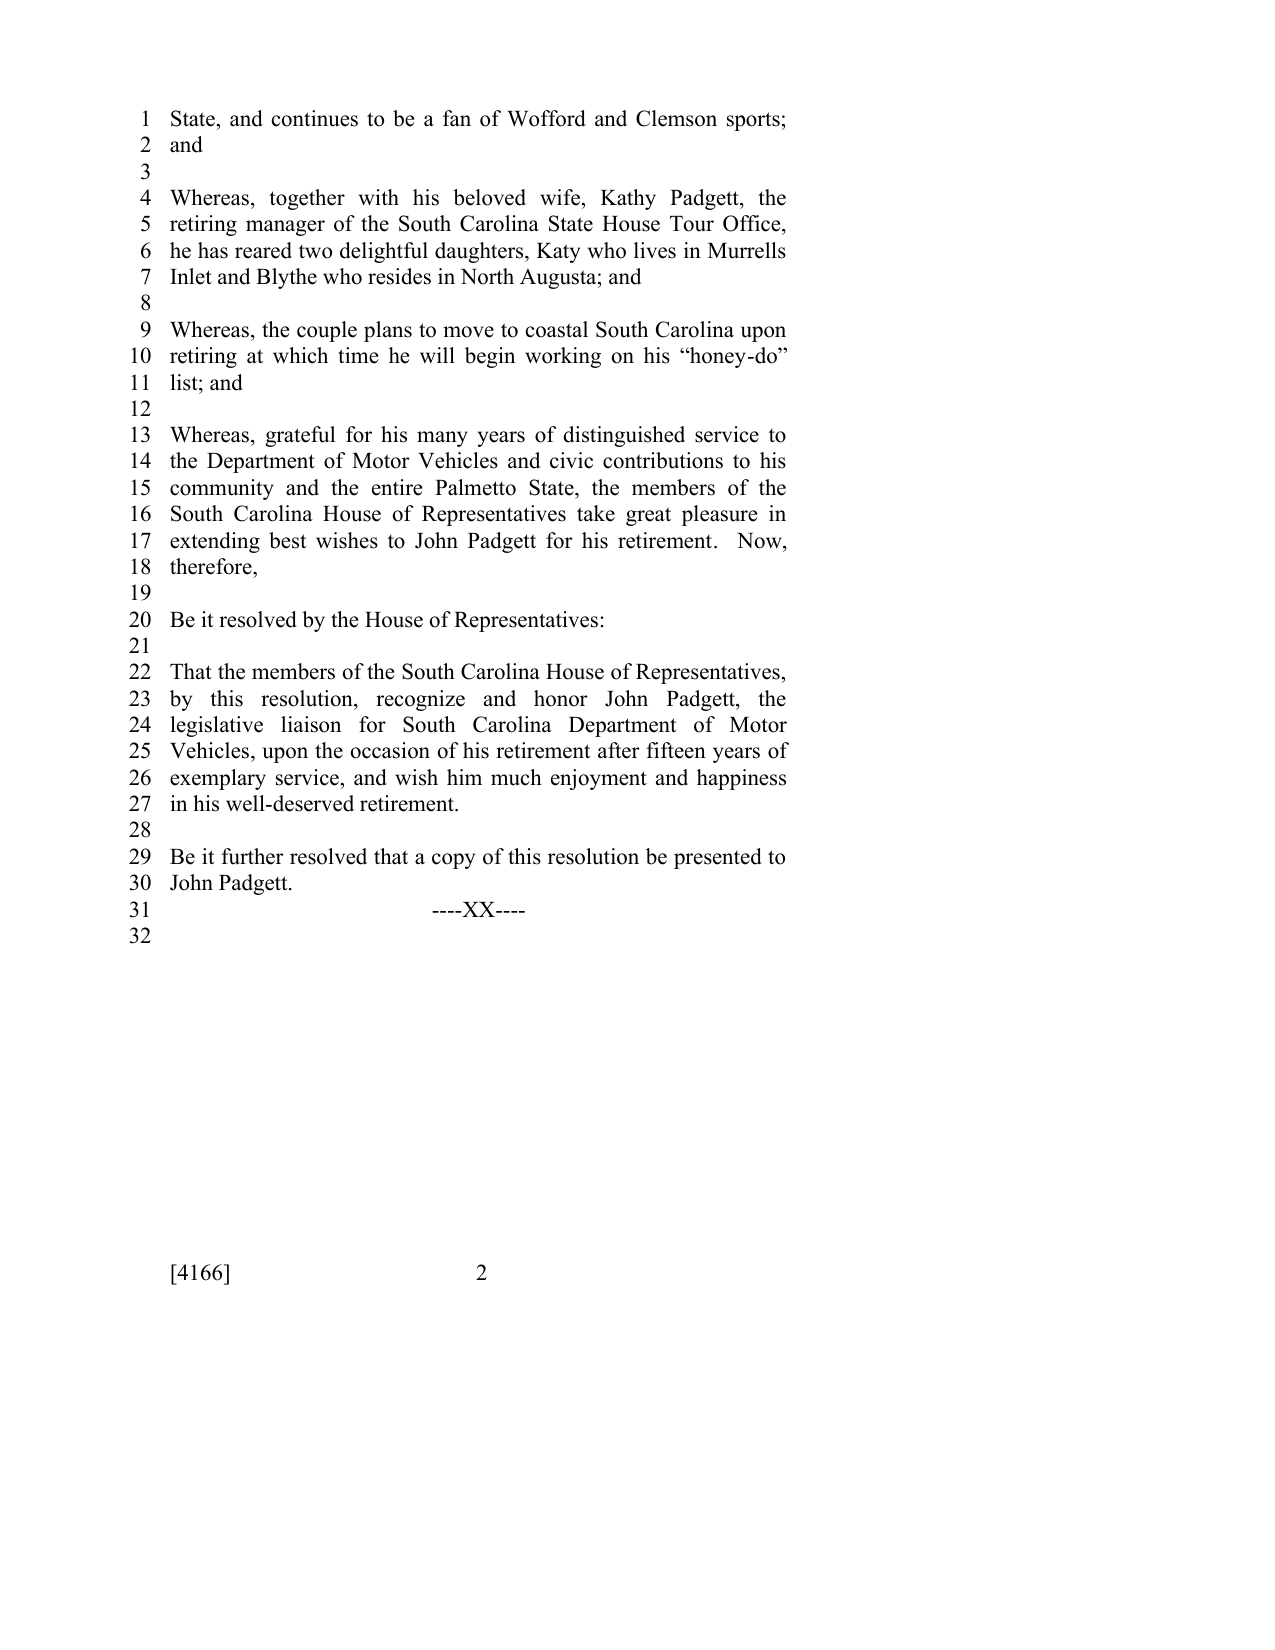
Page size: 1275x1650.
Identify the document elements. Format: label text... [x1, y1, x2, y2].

text ----XX---- [169, 896, 787, 922]
text Whereas, the couple plans to move to coastal South Carolina upon retiring at which time he will begin working on his “honey-do” list; and [169, 316, 787, 395]
text That the members of the South Carolina House of Representatives, by this resolution, recognize and honor John Padgett, the legislative liaison for South Carolina Department of Motor Vehicles, upon the occasion of his retirement after fifteen years of exemplary service, and wish him much enjoyment and happiness in his well-deserved retirement. [169, 658, 787, 817]
text Whereas, grateful for his many years of distinguished service to the Department of Motor Vehicles and civic contributions to his community and the entire Palmetto State, the members of the South Carolina House of Representatives take great pleasure in extending best wishes to John Padgett for his retirement. Now, therefore, [169, 421, 787, 579]
text Be it resolved by the House of Representatives: [169, 606, 787, 632]
text Whereas, together with his beloved wife, Kathy Padgett, the retiring manager of the South Carolina State House Tour Office, he has reared two delightful daughters, Katy who lives in Murrells Inlet and Blythe who resides in North Augusta; and [169, 184, 787, 289]
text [169, 105, 787, 158]
text Be it further resolved that a copy of this resolution be presented to John Padgett. [169, 843, 787, 896]
